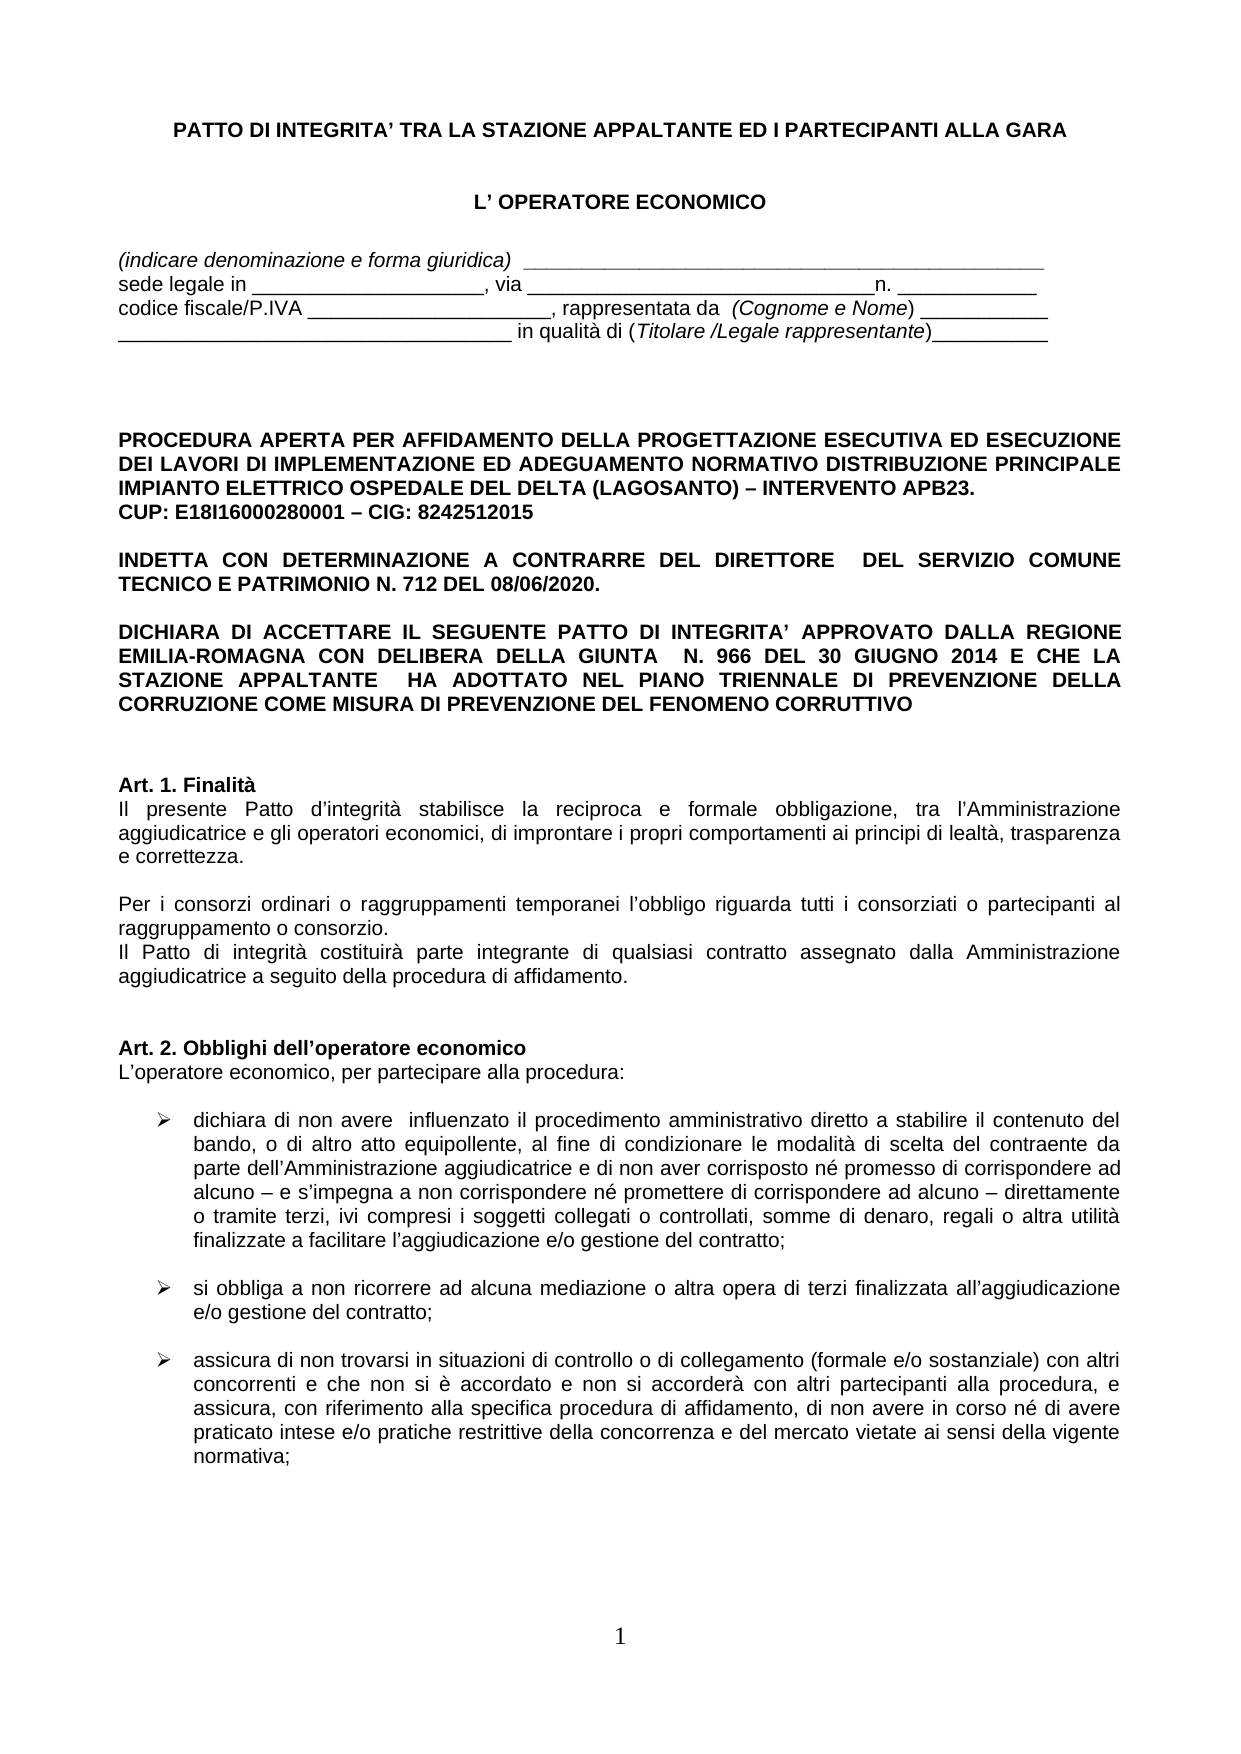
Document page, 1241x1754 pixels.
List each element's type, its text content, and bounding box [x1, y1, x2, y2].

text PROCEDURA APERTA PER AFFIDAMENTO DELLA PROGETTAZIONE ESECUTIVA ED ESECUZIONE DEI LAVORI DI IMPLEMENTAZIONE ED ADEGUAMENTO NORMATIVO DISTRIBUZIONE PRINCIPALE IMPIANTO ELETTRICO OSPEDALE DEL DELTA (LAGOSANTO) – INTERVENTO APB23. [118, 428, 1122, 500]
text codice fiscale/P.IVA _____________________, rappresentata da (Cognome e Nome) ___________ [118, 295, 1122, 319]
list assicura di non trovarsi in situazioni di controllo o di collegamento (formale e/o sostanziale) con altri concorrenti e che non si è accordato e non si accorderà con altri partecipanti alla procedura, e assicura, con riferimento alla specifica procedura di affidamento, di non avere in corso né di avere praticato intese e/o pratiche restrittive della concorrenza e del mercato vietate ai sensi della vigente normativa; [156, 1348, 1122, 1468]
text Per i consorzi ordinari o raggruppamenti temporanei l’obbligo riguarda tutti i consorziati o partecipanti al raggruppamento o consorzio. [118, 892, 1122, 940]
text Art. 1. Finalità [118, 772, 1122, 796]
text Il Patto di integrità costituirà parte integrante di qualsiasi contratto assegnato dalla Amministrazione aggiudicatrice a seguito della procedura di affidamento. [118, 940, 1122, 988]
text L’ OPERATORE ECONOMICO [118, 190, 1122, 214]
text PATTO DI INTEGRITA’ TRA LA STAZIONE APPALTANTE ED I PARTECIPANTI ALLA GARA [118, 118, 1122, 142]
list si obbliga a non ricorrere ad alcuna mediazione o altra opera di terzi finalizzata all’aggiudicazione e/o gestione del contratto; [156, 1276, 1122, 1324]
text __________________________________ in qualità di (Titolare /Legale rappresentante)__________ [118, 319, 1122, 343]
text (indicare denominazione e forma giuridica) _____________________________________________ [118, 247, 1122, 271]
text Art. 2. Obblighi dell’operatore economico [118, 1036, 1122, 1060]
text DICHIARA DI ACCETTARE IL SEGUENTE PATTO DI INTEGRITA’ APPROVATO DALLA REGIONE EMILIA-ROMAGNA CON DELIBERA DELLA GIUNTA N. 966 DEL 30 GIUGNO 2014 E CHE LA STAZIONE APPALTANTE HA ADOTTATO NEL PIANO TRIENNALE DI PREVENZIONE DELLA CORRUZIONE COME MISURA DI PREVENZIONE DEL FENOMENO CORRUTTIVO [118, 620, 1122, 716]
list dichiara di non avere influenzato il procedimento amministrativo diretto a stabilire il contenuto del bando, o di altro atto equipollente, al fine di condizionare le modalità di scelta del contraente da parte dell’Amministrazione aggiudicatrice e di non aver corrisposto né promesso di corrispondere ad alcuno – e s’impegna a non corrispondere né promettere di corrispondere ad alcuno – direttamente o tramite terzi, ivi compresi i soggetti collegati o controllati, somme di denaro, regali o altra utilità finalizzate a facilitare l’aggiudicazione e/o gestione del contratto; [156, 1108, 1122, 1252]
text sede legale in ____________________, via ______________________________n. ____________ [118, 271, 1122, 295]
text CUP: E18I16000280001 – CIG: 8242512015 [118, 500, 1122, 524]
text Il presente Patto d’integrità stabilisce la reciproca e formale obbligazione, tra l’Amministrazione aggiudicatrice e gli operatori economici, di improntare i propri comportamenti ai principi di lealtà, trasparenza e correttezza. [118, 796, 1122, 868]
text L’operatore economico, per partecipare alla procedura: [118, 1060, 1122, 1084]
text INDETTA CON DETERMINAZIONE A CONTRARRE DEL DIRETTORE DEL SERVIZIO COMUNE TECNICO E PATRIMONIO N. 712 DEL 08/06/2020. [118, 548, 1122, 596]
